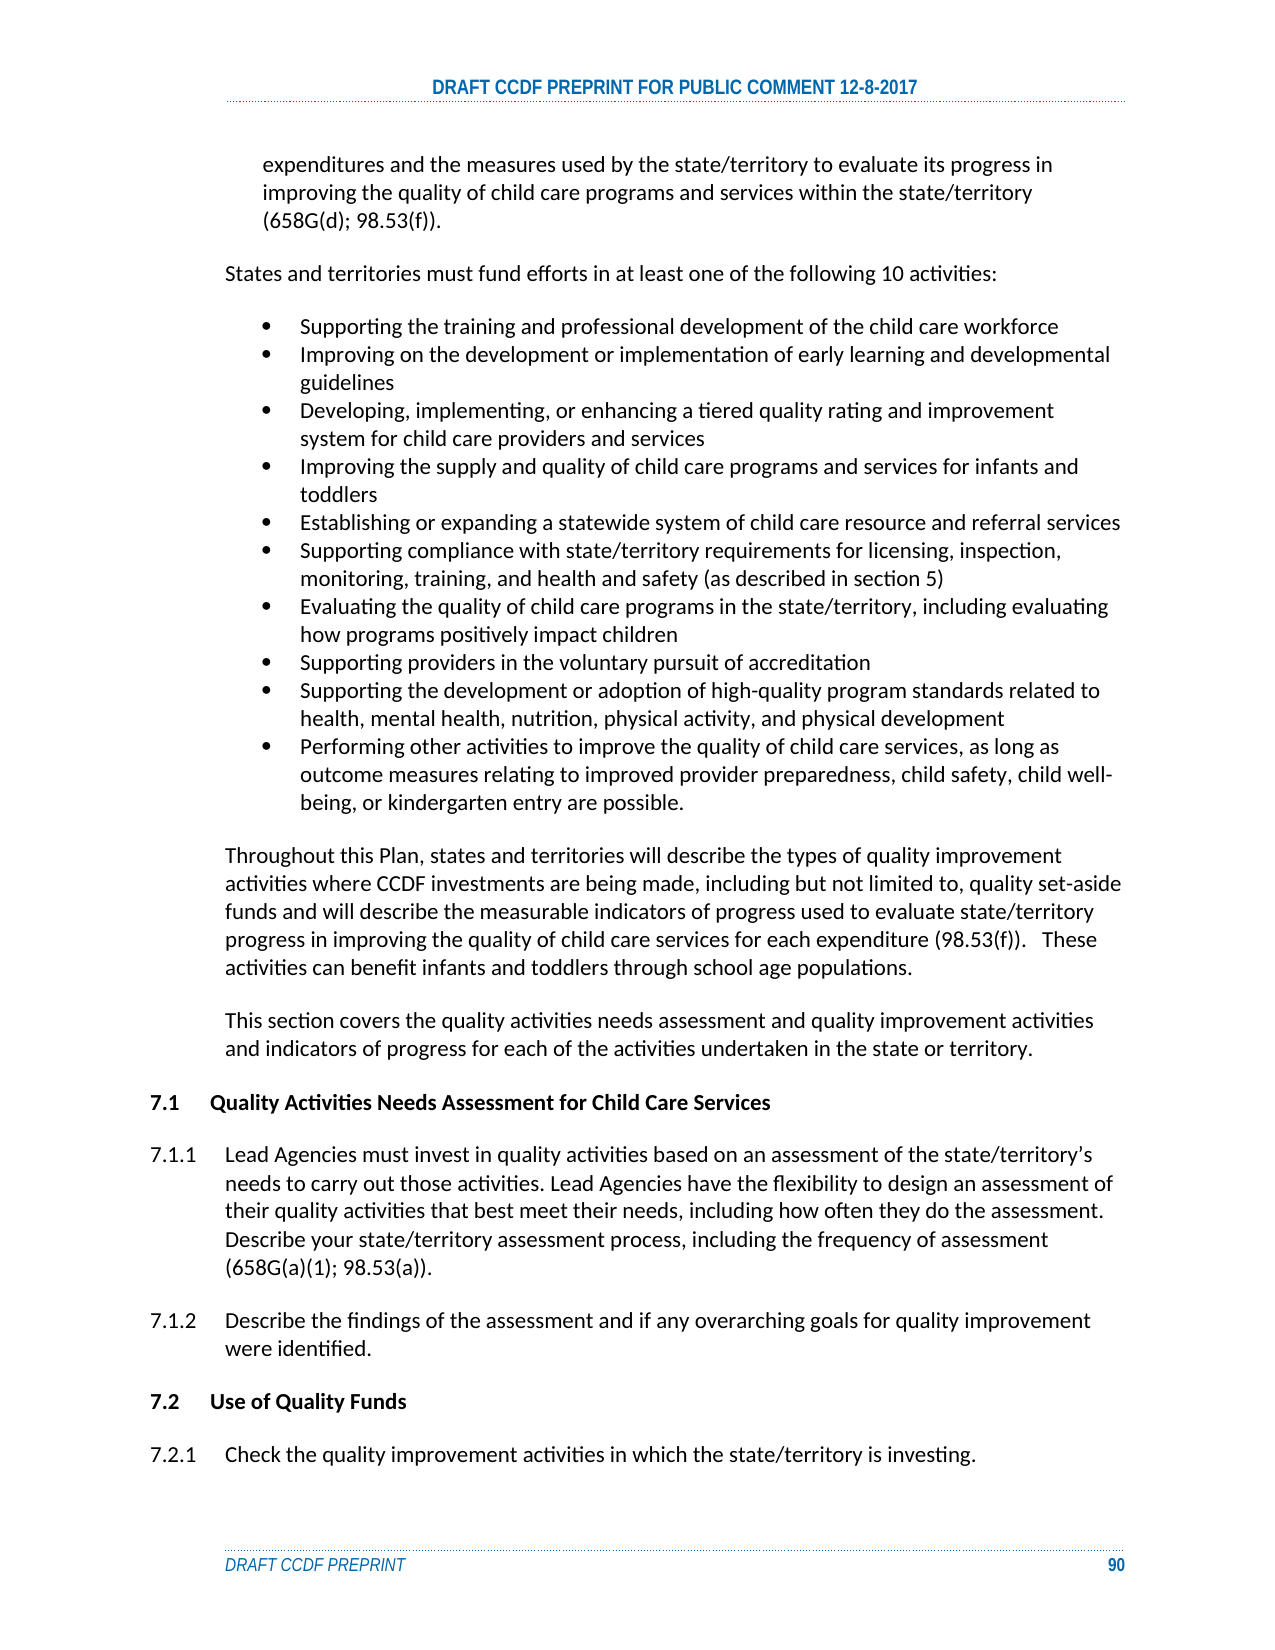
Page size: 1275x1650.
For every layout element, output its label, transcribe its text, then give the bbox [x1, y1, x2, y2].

list Supporting compliance with state/territory requirements for licensing, inspection, monitoring, training, and health and safety (as described in section 5) [262, 536, 1125, 592]
text Throughout this Plan, states and territories will describe the types of quality improvement activities where CCDF investments are being made, including but not limited to, quality set-aside funds and will describe the measurable indicators of progress used to evaluate state/territory progress in improving the quality of child care services for each expenditure (98.53(f)). These activities can benefit infants and toddlers through school age populations. [225, 841, 1125, 982]
subtitle Quality Activities Needs Assessment for Child Care Services [150, 1088, 1125, 1116]
text This section covers the quality activities needs assessment and quality improvement activities and indicators of progress for each of the activities undertaken in the state or territory. [225, 1007, 1125, 1063]
list Performing other activities to improve the quality of child care services, as long as outcome measures relating to improved provider preparedness, child safety, child well-being, or kindergarten entry are possible. [262, 732, 1125, 816]
list Supporting providers in the voluntary pursuit of accreditation [262, 648, 1125, 676]
list Improving on the development or implementation of early learning and developmental guidelines [262, 340, 1125, 396]
list Evaluating the quality of child care programs in the state/territory, including evaluating how programs positively impact children [262, 592, 1125, 648]
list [225, 150, 1125, 234]
subtitle Lead Agencies must invest in quality activities based on an assessment of the state/territory’s needs to carry out those activities. Lead Agencies have the flexibility to design an assessment of their quality activities that best meet their needs, including how often they do the assessment. Describe your state/territory assessment process, including the frequency of assessment (658G(a)(1); 98.53(a)). [150, 1141, 1125, 1281]
list Supporting the training and professional development of the child care workforce [262, 312, 1125, 340]
subtitle Describe the findings of the assessment and if any overarching goals for quality improvement were identified. [150, 1306, 1125, 1362]
list Supporting the development or adoption of high-quality program standards related to health, mental health, nutrition, physical activity, and physical development [262, 676, 1125, 732]
text States and territories must fund efforts in at least one of the following 10 activities: [225, 259, 1125, 287]
subtitle Use of Quality Funds [150, 1387, 1125, 1415]
list Establishing or expanding a statewide system of child care resource and referral services [262, 508, 1125, 536]
list Improving the supply and quality of child care programs and services for infants and toddlers [262, 452, 1125, 508]
subtitle Check the quality improvement activities in which the state/territory is investing. [150, 1440, 1125, 1468]
list Developing, implementing, or enhancing a tiered quality rating and improvement system for child care providers and services [262, 396, 1125, 452]
